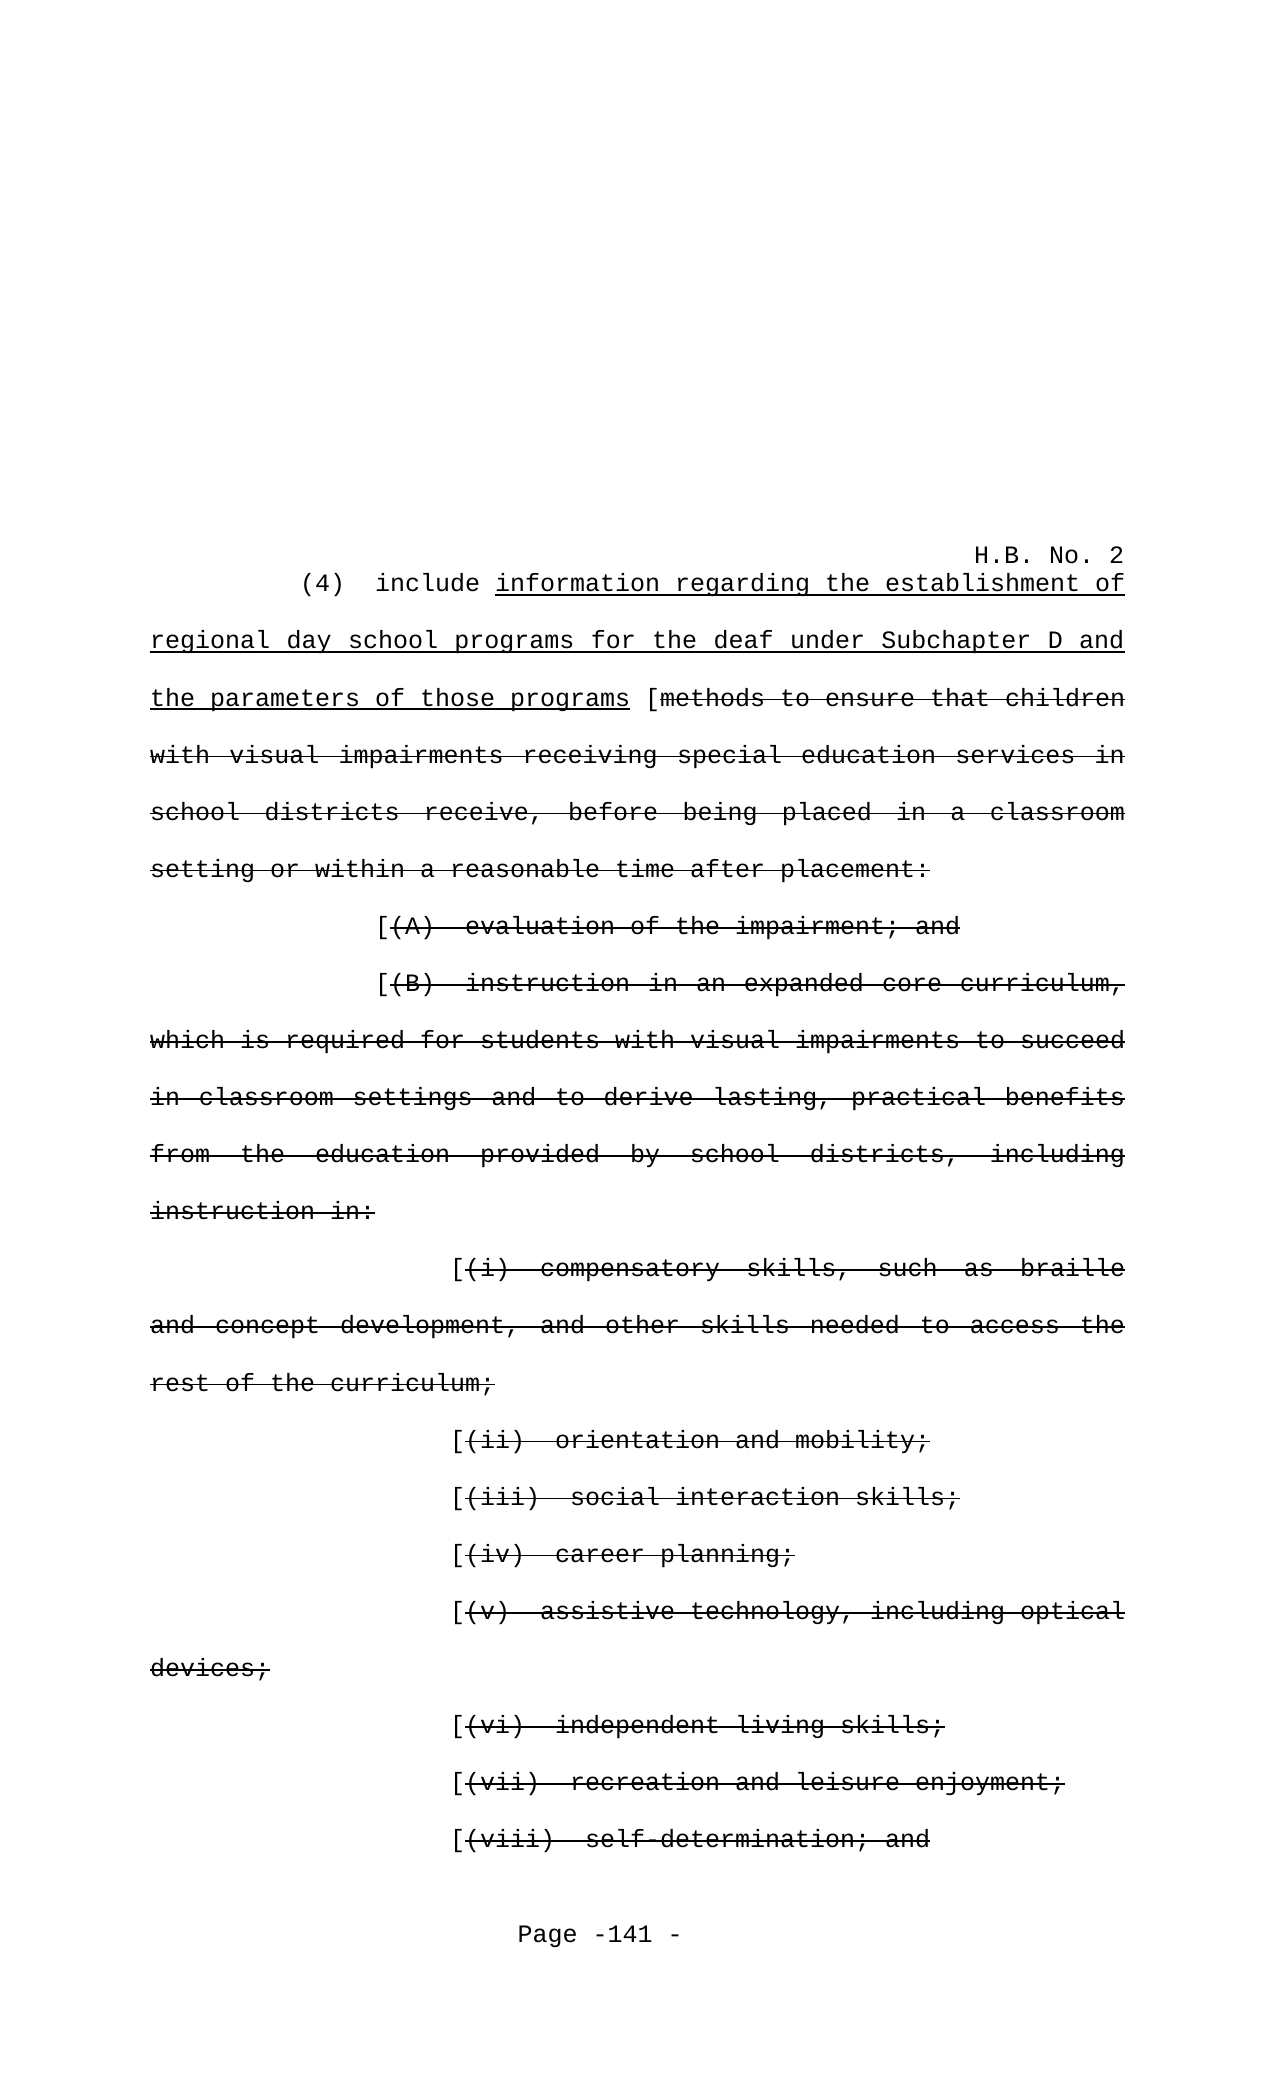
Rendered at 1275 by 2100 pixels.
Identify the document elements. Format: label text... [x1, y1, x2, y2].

text [(i) compensatory skills, such as braille and concept development, and other skills needed to access the rest of the curriculum; [150, 1328, 1125, 1398]
text (4) include information regarding the establishment of regional day school programs for the deaf under Subchapter D and the parameters of those programs [methods to ensure that children with visual impairments receiving special education services in school districts receive, before being placed in a classroom setting or within a reasonable time after placement: [150, 757, 1125, 813]
text [(B) instruction in an expanded core curriculum, which is required for students with visual impairments to succeed in classroom settings and to derive lasting, practical benefits from the education provided by school districts, including instruction in: [150, 970, 1125, 1041]
text [(viii) self-determination; and [150, 1827, 1125, 1855]
text [(B) instruction in an expanded core curriculum, which is required for students with visual impairments to succeed in classroom settings and to derive lasting, practical benefits from the education provided by school districts, including instruction in: [150, 1100, 1125, 1155]
text [(B) instruction in an expanded core curriculum, which is required for students with visual impairments to succeed in classroom settings and to derive lasting, practical benefits from the education provided by school districts, including instruction in: [150, 1043, 1125, 1098]
text [(iv) career planning; [150, 1541, 1125, 1570]
text [(i) compensatory skills, such as braille and concept development, and other skills needed to access the rest of the curriculum; [150, 1256, 1125, 1326]
text [(A) evaluation of the impairment; and [150, 913, 1125, 942]
text [(B) instruction in an expanded core curriculum, which is required for students with visual impairments to succeed in classroom settings and to derive lasting, practical benefits from the education provided by school districts, including instruction in: [150, 1157, 1125, 1227]
text (4) include information regarding the establishment of regional day school programs for the deaf under Subchapter D and the parameters of those programs [methods to ensure that children with visual impairments receiving special education services in school districts receive, before being placed in a classroom setting or within a reasonable time after placement: [150, 653, 1125, 756]
text (4) include information regarding the establishment of regional day school programs for the deaf under Subchapter D and the parameters of those programs [methods to ensure that children with visual impairments receiving special education services in school districts receive, before being placed in a classroom setting or within a reasonable time after placement: [150, 571, 1125, 651]
text [(vi) independent living skills; [150, 1712, 1125, 1741]
text [(vii) recreation and leisure enjoyment; [150, 1769, 1125, 1798]
text [(v) assistive technology, including optical devices; [150, 1598, 1125, 1684]
text (4) include information regarding the establishment of regional day school programs for the deaf under Subchapter D and the parameters of those programs [methods to ensure that children with visual impairments receiving special education services in school districts receive, before being placed in a classroom setting or within a reasonable time after placement: [150, 814, 1125, 885]
text [(ii) orientation and mobility; [150, 1427, 1125, 1456]
text [(iii) social interaction skills; [150, 1484, 1125, 1513]
